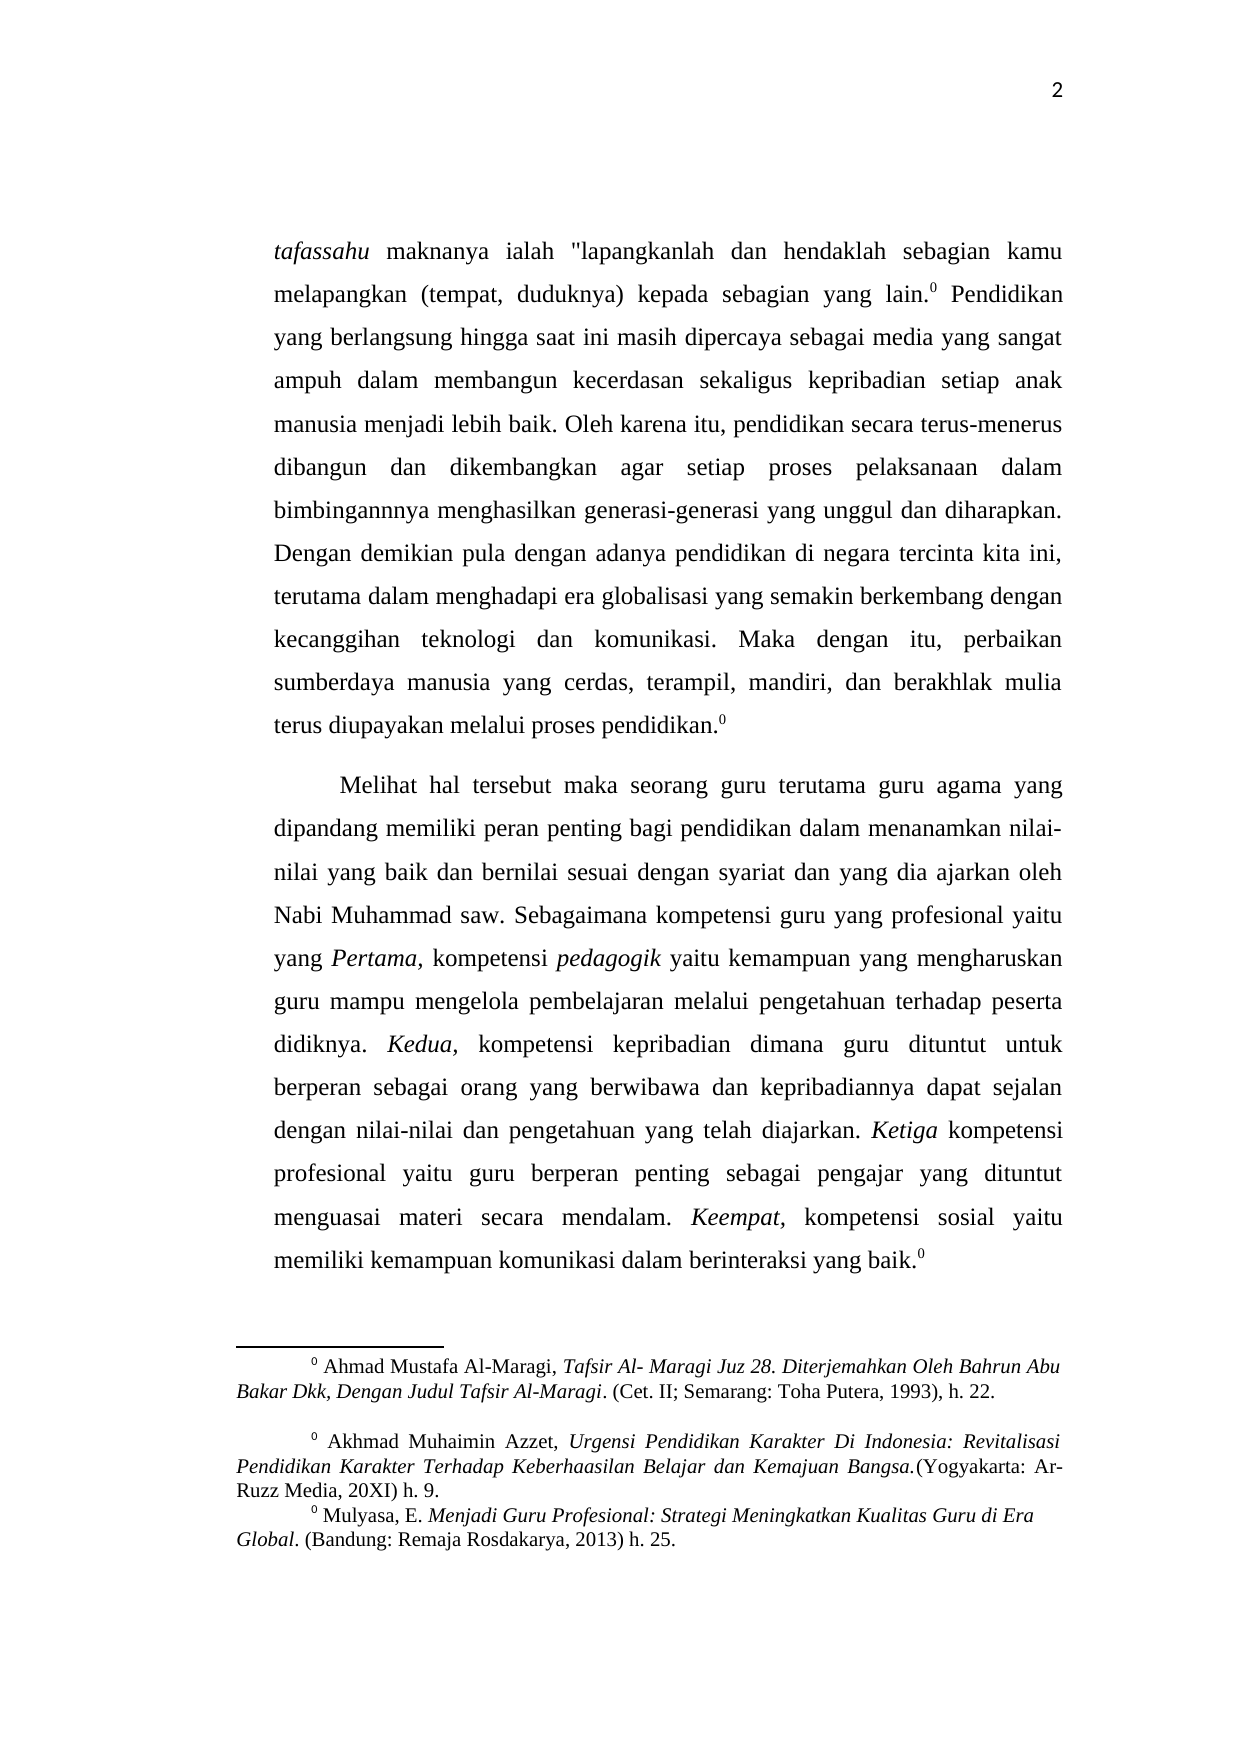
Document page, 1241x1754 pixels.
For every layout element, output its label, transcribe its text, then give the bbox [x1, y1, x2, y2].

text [274, 236, 1063, 739]
text Melihat hal tersebut maka seorang guru terutama guru agama yang dipandang memiliki peran penting bagi pendidikan dalam menanamkan nilai-nilai yang baik dan bernilai sesuai dengan syariat dan yang dia ajarkan oleh Nabi Muhammad saw. Sebagaimana kompetensi guru yang profesional yaitu yang Pertama, kompetensi pedagogik yaitu kemampuan yang mengharuskan guru mampu mengelola pembelajaran melalui pengetahuan terhadap peserta didiknya. Kedua, kompetensi kepribadian dimana guru dituntut untuk berperan sebagai orang yang berwibawa dan kepribadiannya dapat sejalan dengan nilai-nilai dan pengetahuan yang telah diajarkan. Ketiga kompetensi profesional yaitu guru berperan penting sebagai pengajar yang dituntut menguasai materi secara mendalam. Keempat, kompetensi sosial yaitu memiliki kemampuan komunikasi dalam berinteraksi yang baik. [274, 770, 1063, 1273]
